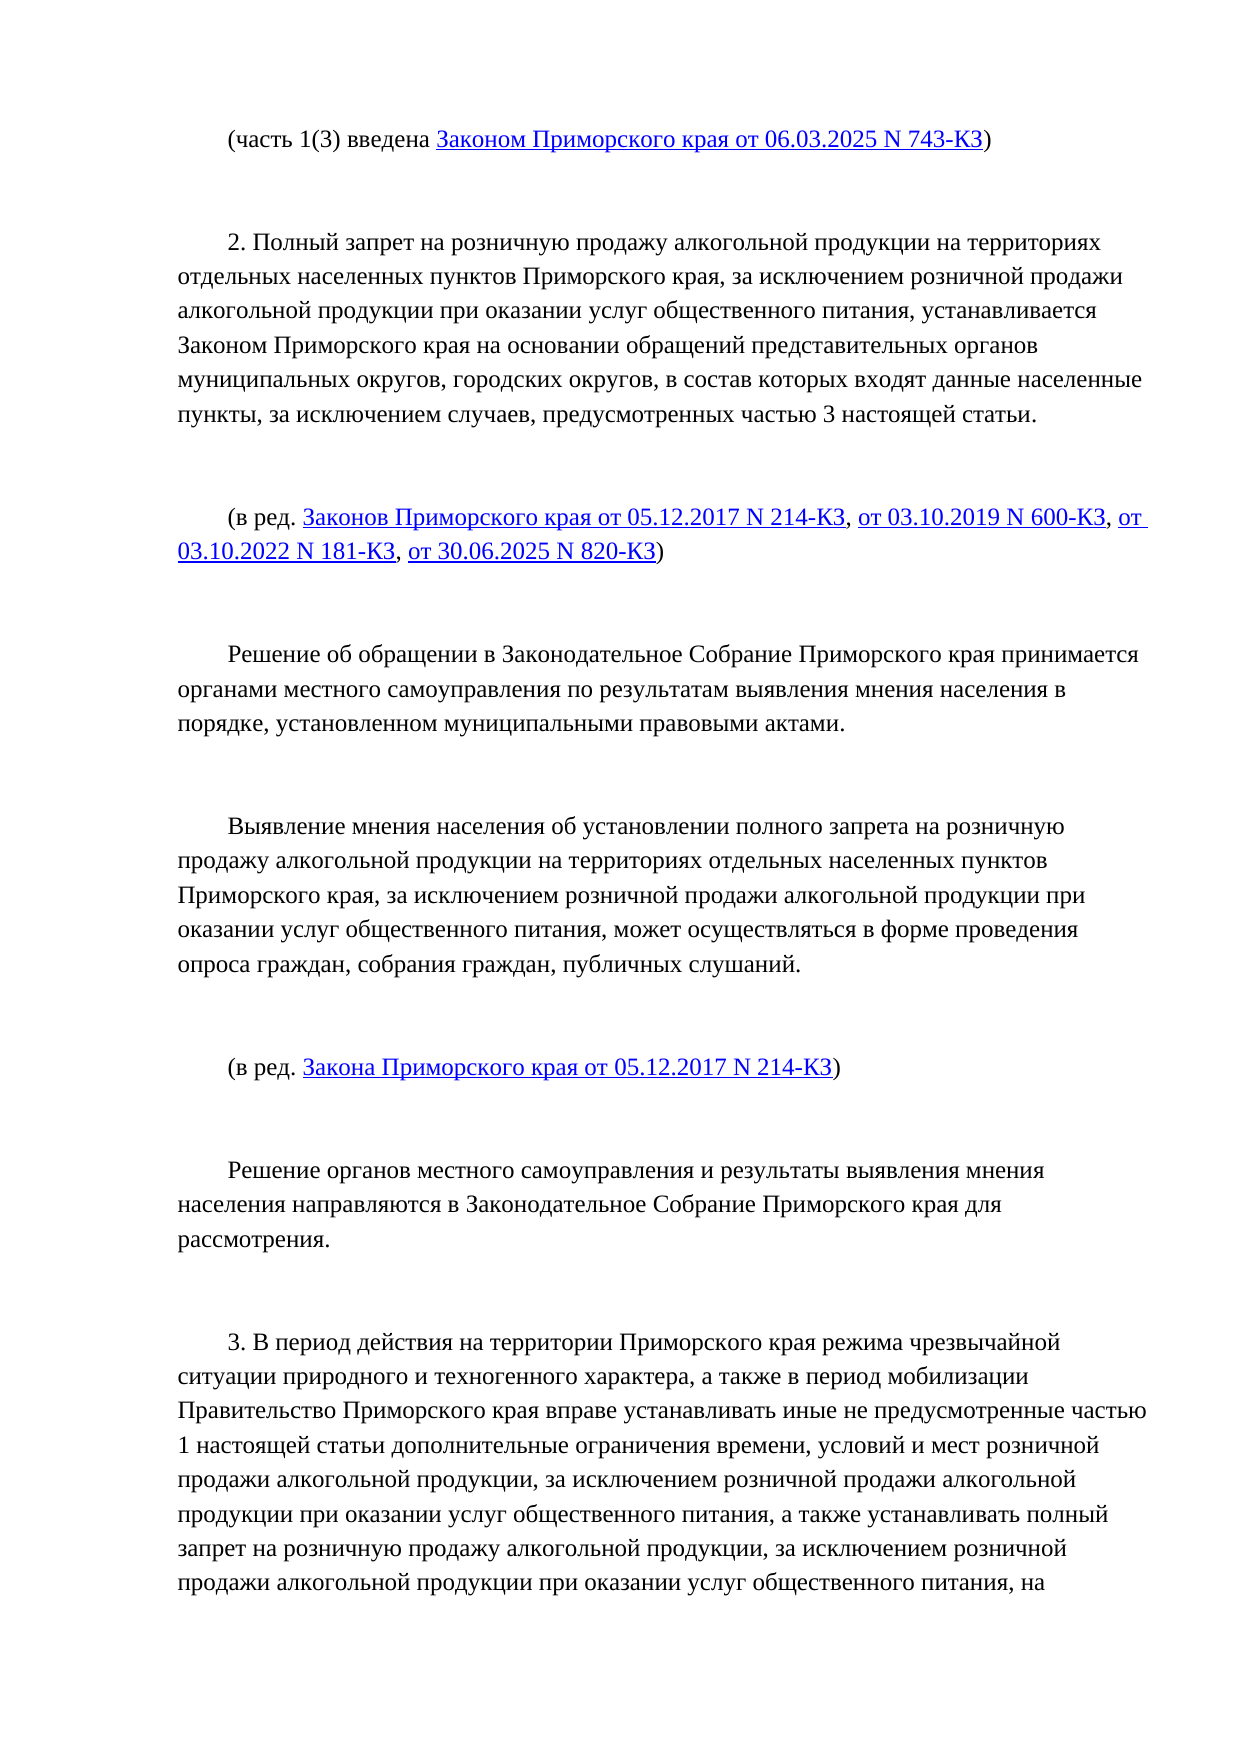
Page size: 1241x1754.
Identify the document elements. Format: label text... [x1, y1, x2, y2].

text 2. Полный запрет на розничную продажу алкогольной продукции на территориях отдельных населенных пунктов Приморского края, за исключением розничной продажи алкогольной продукции при оказании услуг общественного питания, устанавливается Законом Приморского края на основании обращений представительных органов муниципальных округов, городских округов, в состав которых входят данные населенные пункты, за исключением случаев, предусмотренных частью 3 настоящей статьи. [177, 221, 1152, 462]
text (часть 1(3) введена Законом Приморского края от 06.03.2025 N 743-КЗ) [177, 118, 1152, 187]
text (в ред. Закона Приморского края от 05.12.2017 N 214-КЗ) [177, 1046, 1152, 1115]
text Решение органов местного самоуправления и результаты выявления мнения населения направляются в Законодательное Собрание Приморского края для рассмотрения. [177, 1149, 1152, 1287]
text Решение об обращении в Законодательное Собрание Приморского края принимается органами местного самоуправления по результатам выявления мнения населения в порядке, установленном муниципальными правовыми актами. [177, 634, 1152, 771]
text (в ред. Законов Приморского края от 05.12.2017 N 214-КЗ, от 03.10.2019 N 600-КЗ, от 03.10.2022 N 181-КЗ, от 30.06.2025 N 820-КЗ) [177, 496, 1152, 599]
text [177, 1321, 1152, 1596]
text Выявление мнения населения об установлении полного запрета на розничную продажу алкогольной продукции на территориях отдельных населенных пунктов Приморского края, за исключением розничной продажи алкогольной продукции при оказании услуг общественного питания, может осуществляться в форме проведения опроса граждан, собрания граждан, публичных слушаний. [177, 806, 1152, 1012]
